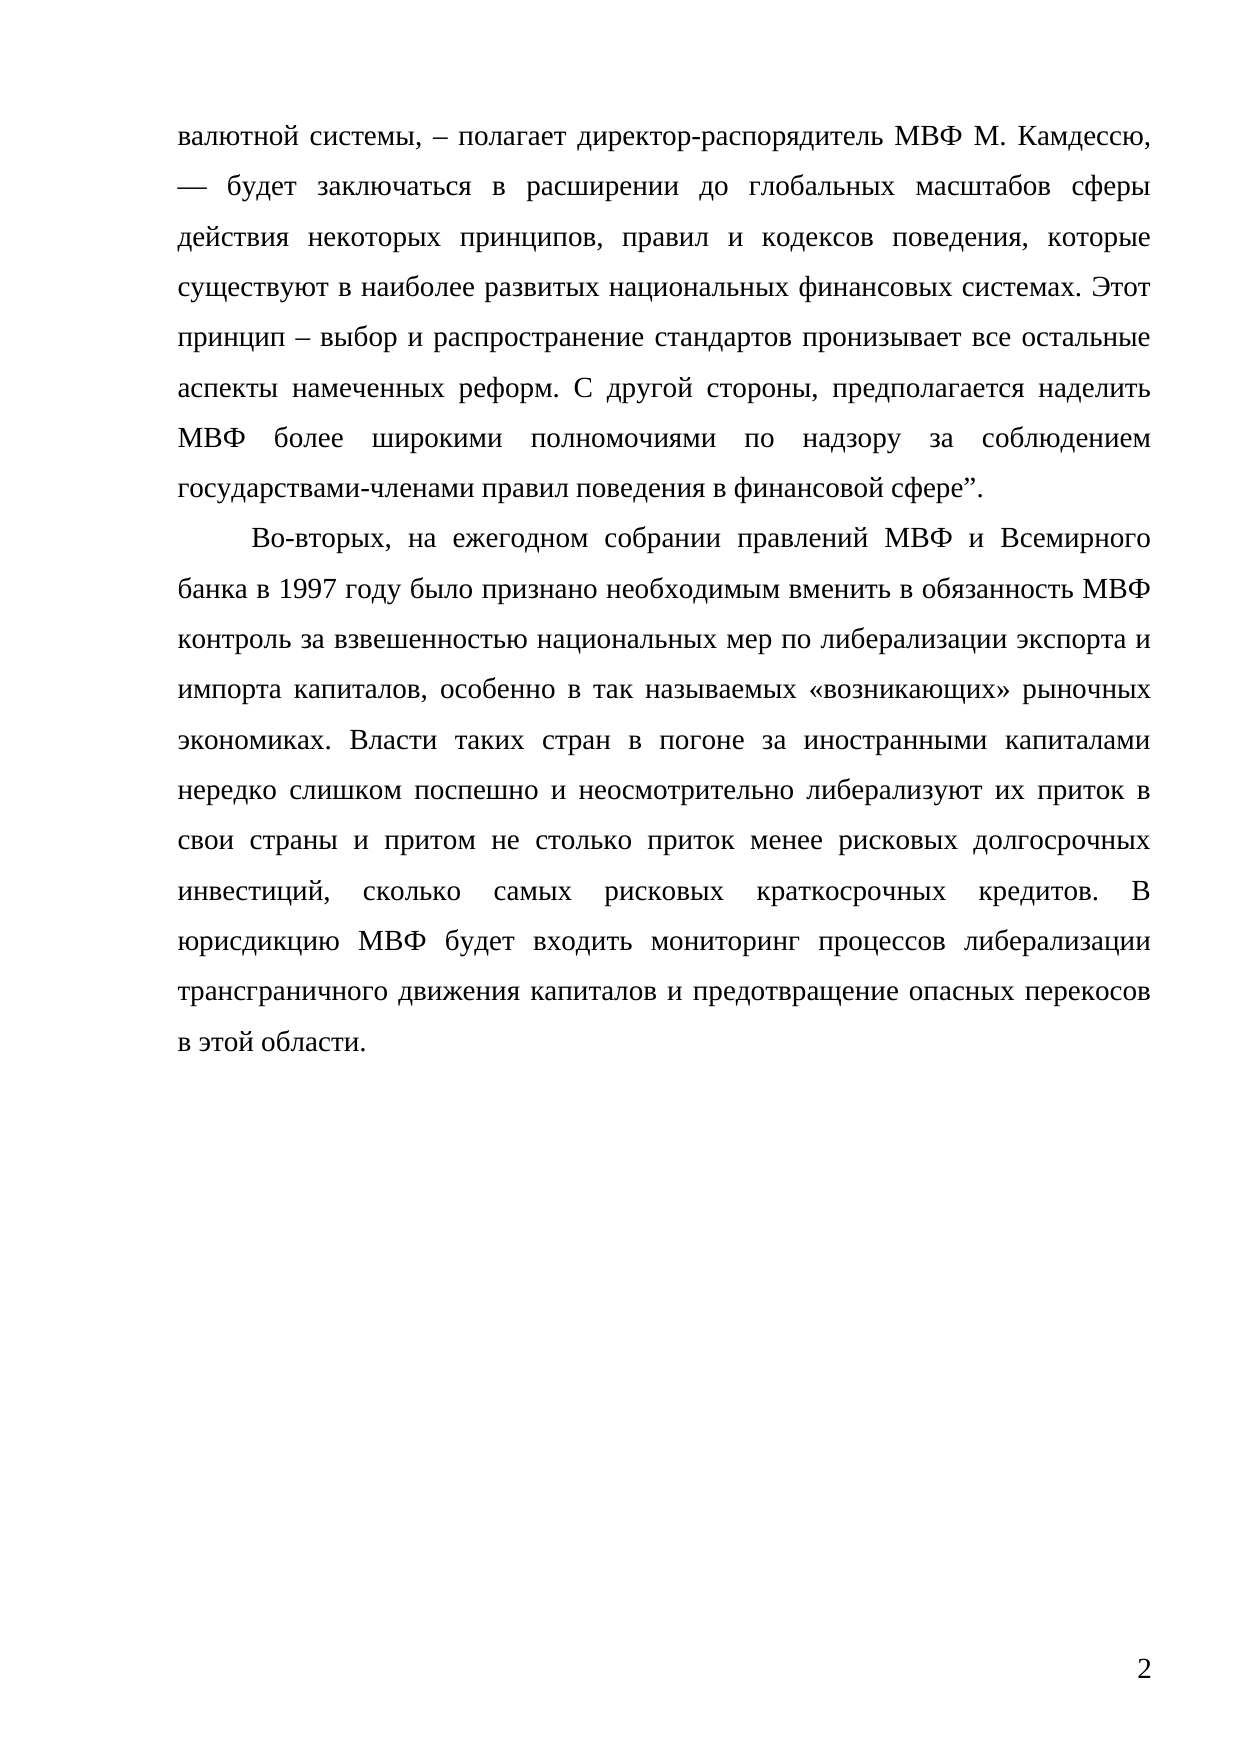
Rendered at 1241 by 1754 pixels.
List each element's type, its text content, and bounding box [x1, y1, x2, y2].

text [177, 118, 1152, 504]
text Во-вторых, на ежегодном собрании правлений МВФ и Всемирного банка в 1997 году было признано необходимым вменить в обязанность МВФ контроль за взвешенностью национальных мер по либерализации экспорта и импорта капиталов, особенно в так называемых «возникающих» рыночных экономиках. Власти таких стран в погоне за иностранными капиталами нередко слишком поспешно и неосмотрительно либерализуют их приток в свои страны и притом не столько приток менее рисковых долгосрочных инвестиций, сколько самых рисковых краткосрочных кредитов. В юрисдикцию МВФ будет входить мониторинг процессов либерализации трансграничного движения капиталов и предотвращение опасных перекосов в этой области. [177, 521, 1152, 1057]
